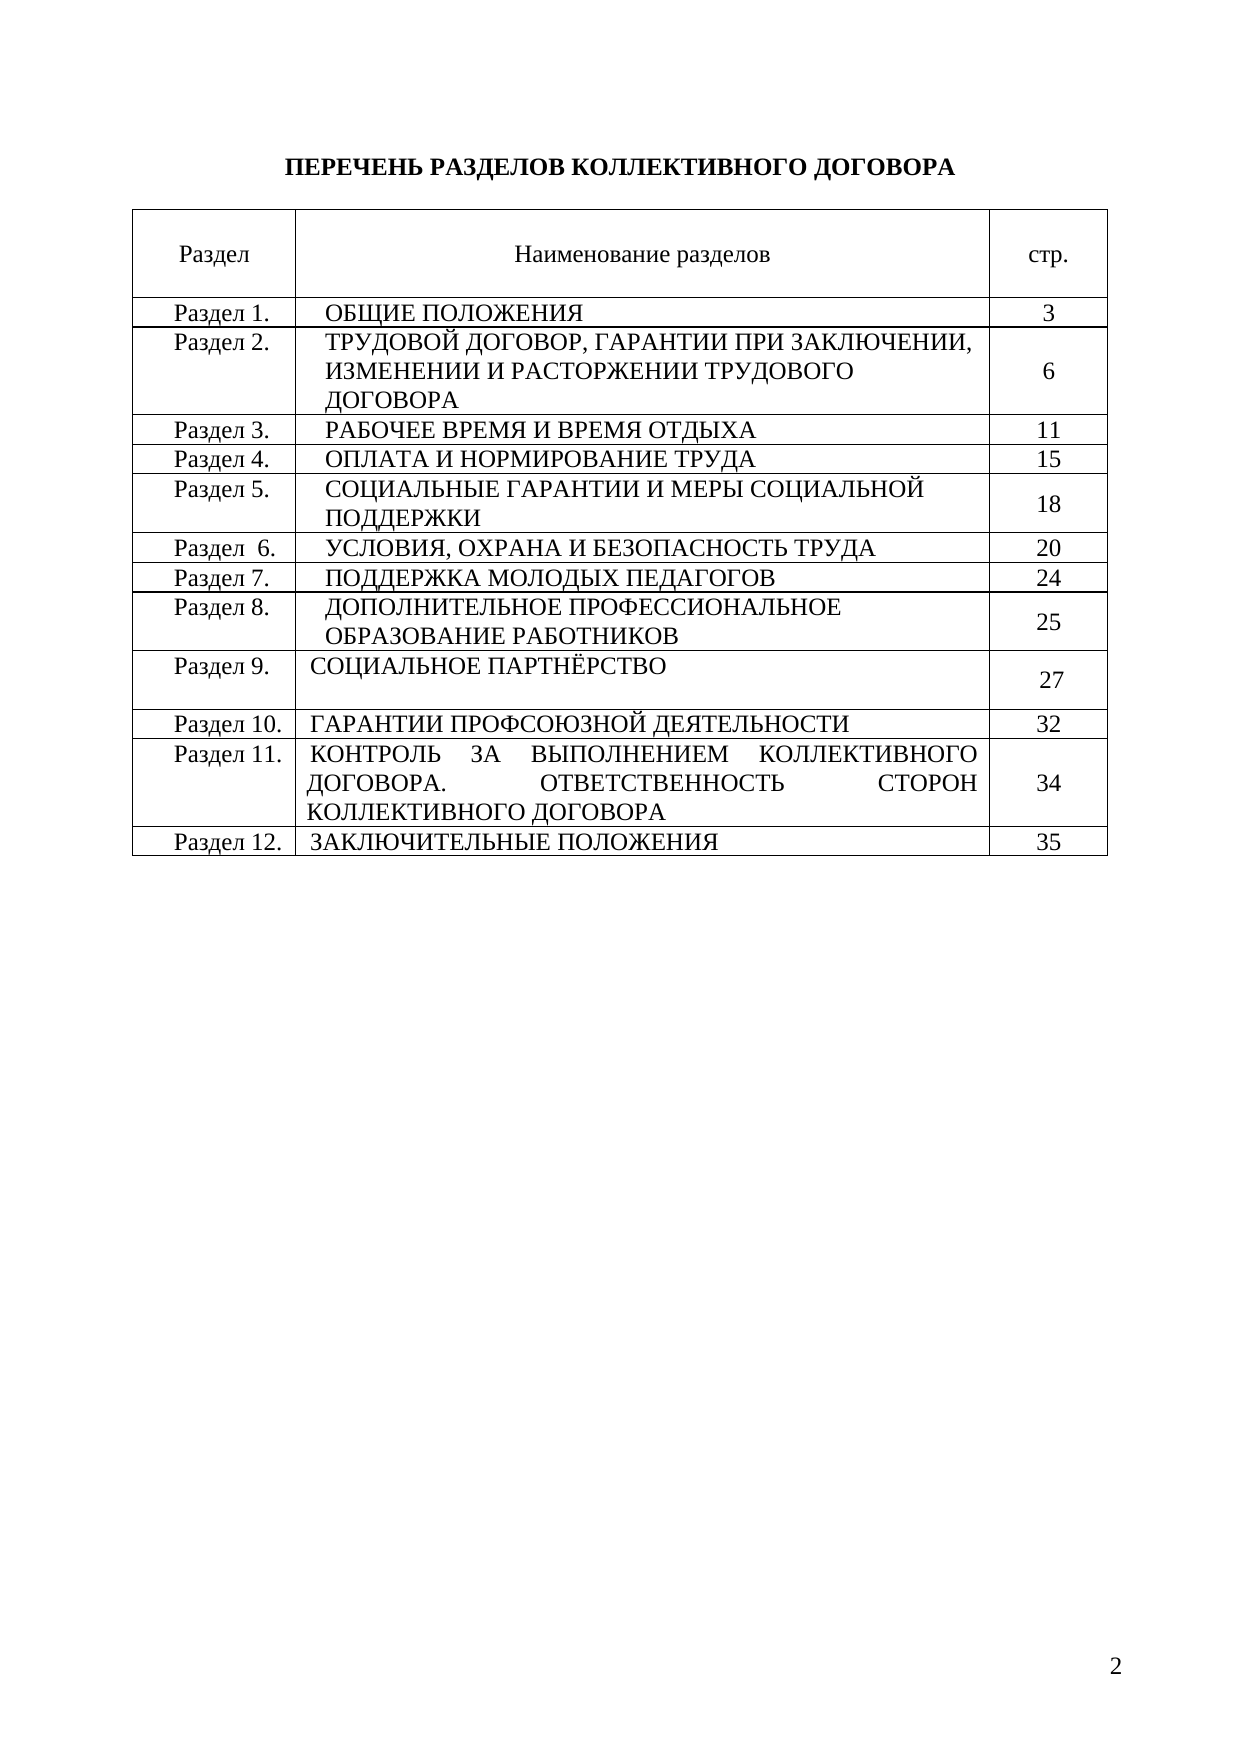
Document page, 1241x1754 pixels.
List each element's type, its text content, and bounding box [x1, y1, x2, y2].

table_cell 25 [990, 593, 1107, 650]
table_cell Социальные гарантии и меры социальной поддержки [296, 474, 989, 532]
table_cell УСЛОВИЯ, ОХРАНА И БЕЗОПАСНОСТЬ ТРУДА [296, 533, 989, 562]
table_header Раздел [133, 210, 295, 297]
table_cell КОНТРОЛЬ ЗА ВЫПОЛНЕНИЕМ КОЛЛЕКТИВНОГО ДОГОВОРА. ОТВЕТСТВЕННОСТЬ СТОРОН КОЛЛЕКТИВНОГО ДОГОВОРА [296, 739, 989, 826]
table_cell Оплата и нормирование труда [296, 445, 989, 473]
table_cell Раздел 11. [133, 739, 295, 826]
text ПЕРЕЧЕНЬ РАЗДЕЛОВ КОЛЛЕКТИВНОГО ДОГОВОРА [118, 152, 1122, 181]
table_cell 11 [990, 415, 1107, 443]
table_cell 3 [990, 298, 1107, 326]
table_cell Раздел 5. [133, 474, 295, 532]
table_cell 34 [990, 739, 1107, 826]
table_cell ЗАКЛЮЧИТЕЛЬНЫЕ ПОЛОЖЕНИЯ [296, 827, 989, 855]
table_cell ГАРАНТИИ ПРОФСОЮЗНОЙ ДЕЯТЕЛЬНОСТИ [296, 710, 989, 738]
table_cell ОБЩИЕ ПОЛОЖЕНИЯ [296, 298, 989, 326]
table_cell Раздел 3. [133, 415, 295, 443]
table_cell 32 [990, 710, 1107, 738]
table_cell ДОПОЛНИТЕЛЬНОЕ ПРОФЕССИОНАЛЬНОЕ ОБРАЗОВАНИЕ РАБОТНИКОВ [296, 593, 989, 650]
table_header Наименование разделов [296, 210, 989, 297]
table_cell Раздел 2. [133, 328, 295, 414]
table_cell Раздел 1. [133, 298, 295, 326]
table_header стр. [990, 210, 1107, 297]
table_cell 27 [990, 651, 1107, 708]
table_cell 35 [990, 827, 1107, 855]
table_cell Раздел 4. [133, 445, 295, 473]
table_cell 6 [990, 328, 1107, 414]
table_cell Раздел 10. [133, 710, 295, 738]
table_cell Раздел 12. [133, 827, 295, 855]
table_cell 24 [990, 563, 1107, 591]
table_cell 20 [990, 533, 1107, 562]
table_cell СОЦИАЛЬНОЕ ПАРТНЁРСТВО [296, 651, 989, 708]
table_cell Раздел 8. [133, 593, 295, 650]
table_cell рабочее время и время отдыха [296, 415, 989, 443]
table_cell 18 [990, 474, 1107, 532]
table_cell Раздел 9. [133, 651, 295, 708]
table_cell 15 [990, 445, 1107, 473]
table_cell ПОДДЕРЖКА МОЛОДЫХ ПЕДАГОГОВ [296, 563, 989, 591]
table_cell Раздел 7. [133, 563, 295, 591]
table_cell Раздел 6. [133, 533, 295, 562]
table_cell ТРУДОВОЙ ДОГОВОР, ГАРАНТИИ ПРИ ЗАКЛЮЧЕНИИ, изменении И РАСТОРЖЕНИИ ТРУДОВОГО ДОГОВОРа [296, 328, 989, 414]
